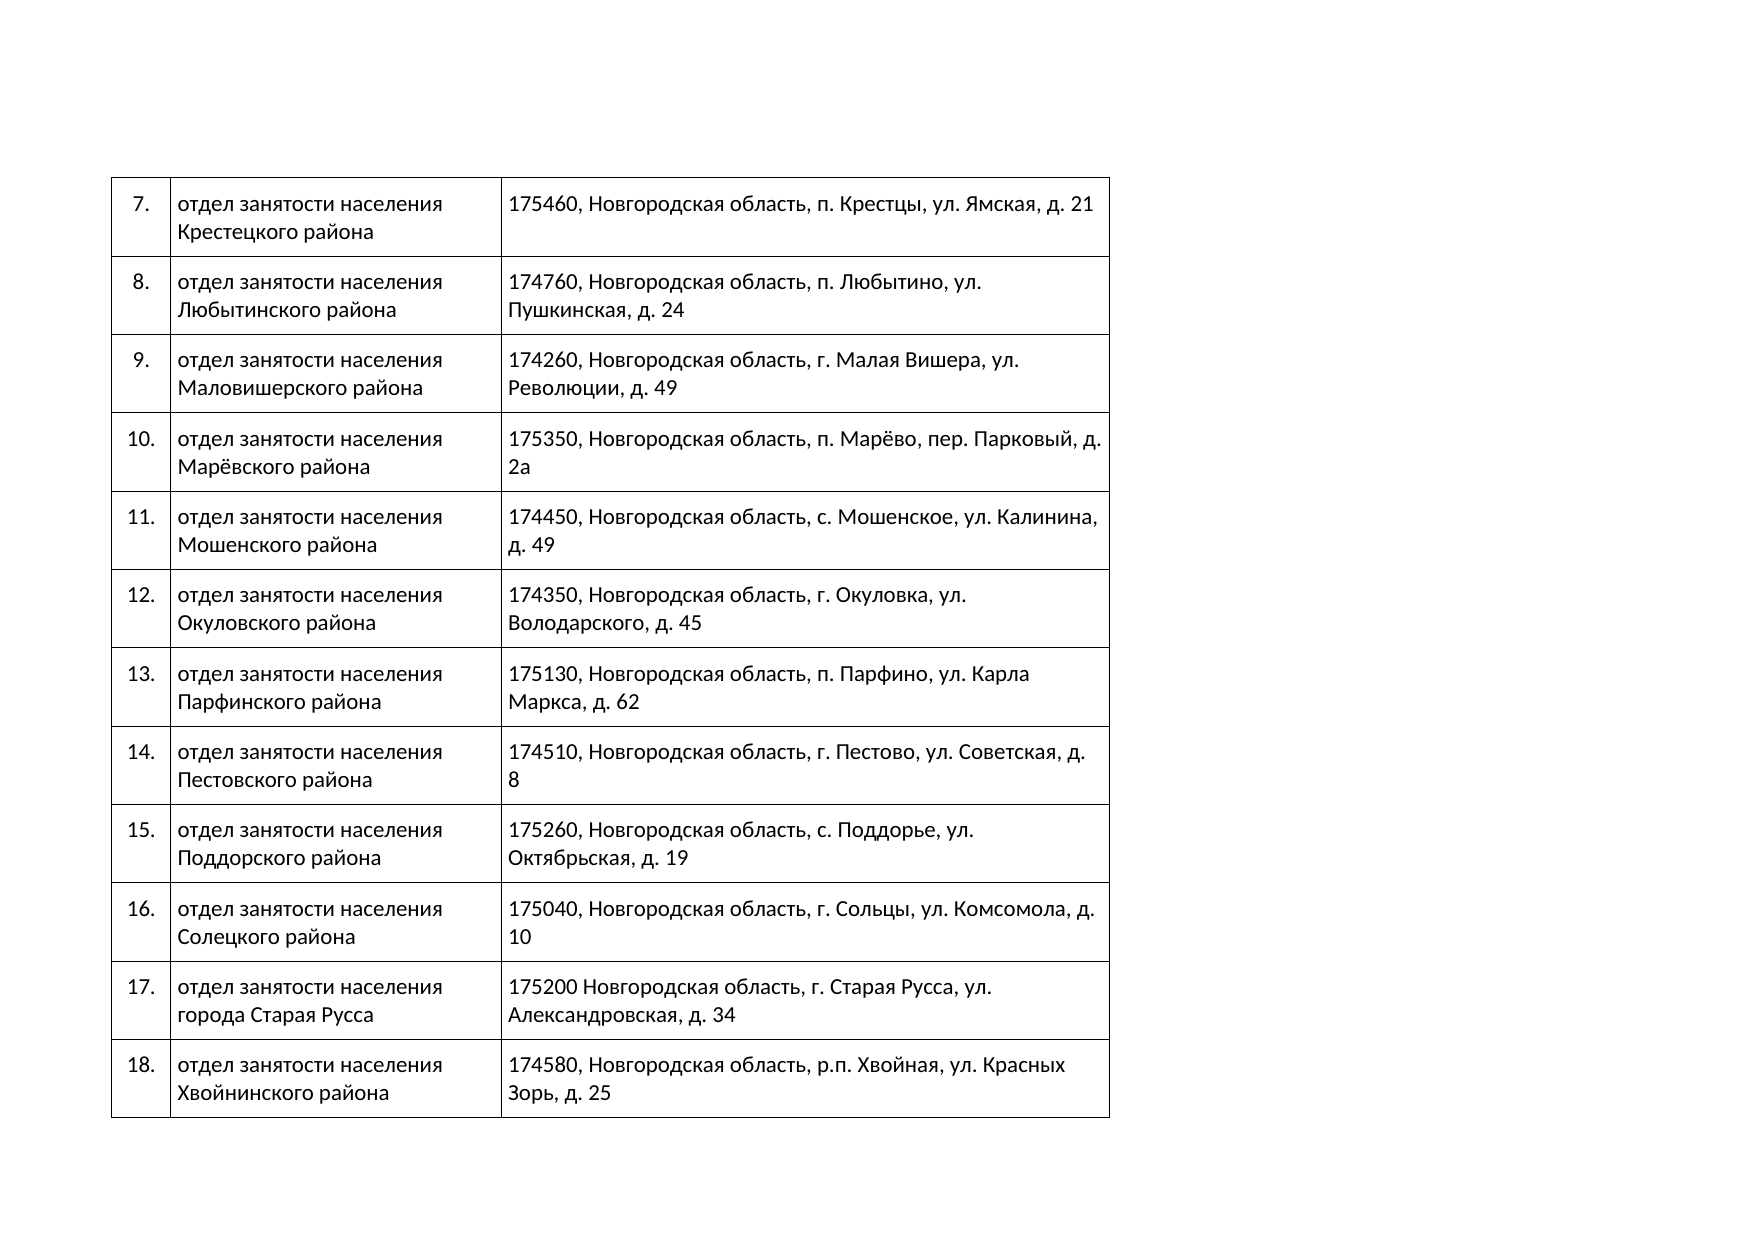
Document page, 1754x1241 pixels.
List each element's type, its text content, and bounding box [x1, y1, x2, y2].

table_cell 18. [112, 1040, 170, 1117]
table_cell 13. [112, 648, 170, 726]
table_cell 12. [112, 570, 170, 647]
table_cell 17. [112, 962, 170, 1039]
table_cell отдел занятости населения города Старая Русса [171, 962, 501, 1039]
table_cell отдел занятости населения Окуловского района [171, 570, 501, 647]
table_cell 175460, Новгородская область, п. Крестцы, ул. Ямская, д. 21 [502, 178, 1109, 256]
table_cell отдел занятости населения Поддорского района [171, 805, 501, 882]
table_cell 175130, Новгородская область, п. Парфино, ул. Карла Маркса, д. 62 [502, 648, 1109, 726]
table_cell отдел занятости населения Хвойнинского района [171, 1040, 501, 1117]
table_cell 174350, Новгородская область, г. Окуловка, ул. Володарского, д. 45 [502, 570, 1109, 647]
table_cell отдел занятости населения Солецкого района [171, 883, 501, 961]
table_cell отдел занятости населения Крестецкого района [171, 178, 501, 256]
table_cell 175350, Новгородская область, п. Марёво, пер. Парковый, д. 2а [502, 413, 1109, 491]
table_cell 16. [112, 883, 170, 961]
table_cell 174760, Новгородская область, п. Любытино, ул. Пушкинская, д. 24 [502, 257, 1109, 334]
table_cell отдел занятости населения Пестовского района [171, 727, 501, 804]
table_cell отдел занятости населения Маловишерского района [171, 335, 501, 412]
table_cell 174260, Новгородская область, г. Малая Вишера, ул. Революции, д. 49 [502, 335, 1109, 412]
table_cell 175200 Новгородская область, г. Старая Русса, ул. Александровская, д. 34 [502, 962, 1109, 1039]
table_cell 175040, Новгородская область, г. Сольцы, ул. Комсомола, д. 10 [502, 883, 1109, 961]
table_cell отдел занятости населения Парфинского района [171, 648, 501, 726]
table_cell отдел занятости населения Любытинского района [171, 257, 501, 334]
table_cell отдел занятости населения Марёвского района [171, 413, 501, 491]
table_cell 174580, Новгородская область, р.п. Хвойная, ул. Красных Зорь, д. 25 [502, 1040, 1109, 1117]
table_cell 14. [112, 727, 170, 804]
table_cell 174510, Новгородская область, г. Пестово, ул. Советская, д. 8 [502, 727, 1109, 804]
table_cell 8. [112, 257, 170, 334]
table_cell 175260, Новгородская область, с. Поддорье, ул. Октябрьская, д. 19 [502, 805, 1109, 882]
table_cell отдел занятости населения Мошенского района [171, 492, 501, 569]
table_cell 9. [112, 335, 170, 412]
table_cell 15. [112, 805, 170, 882]
table_cell 10. [112, 413, 170, 491]
table_cell 7. [112, 178, 170, 256]
table_cell 11. [112, 492, 170, 569]
table_cell 174450, Новгородская область, с. Мошенское, ул. Калинина, д. 49 [502, 492, 1109, 569]
